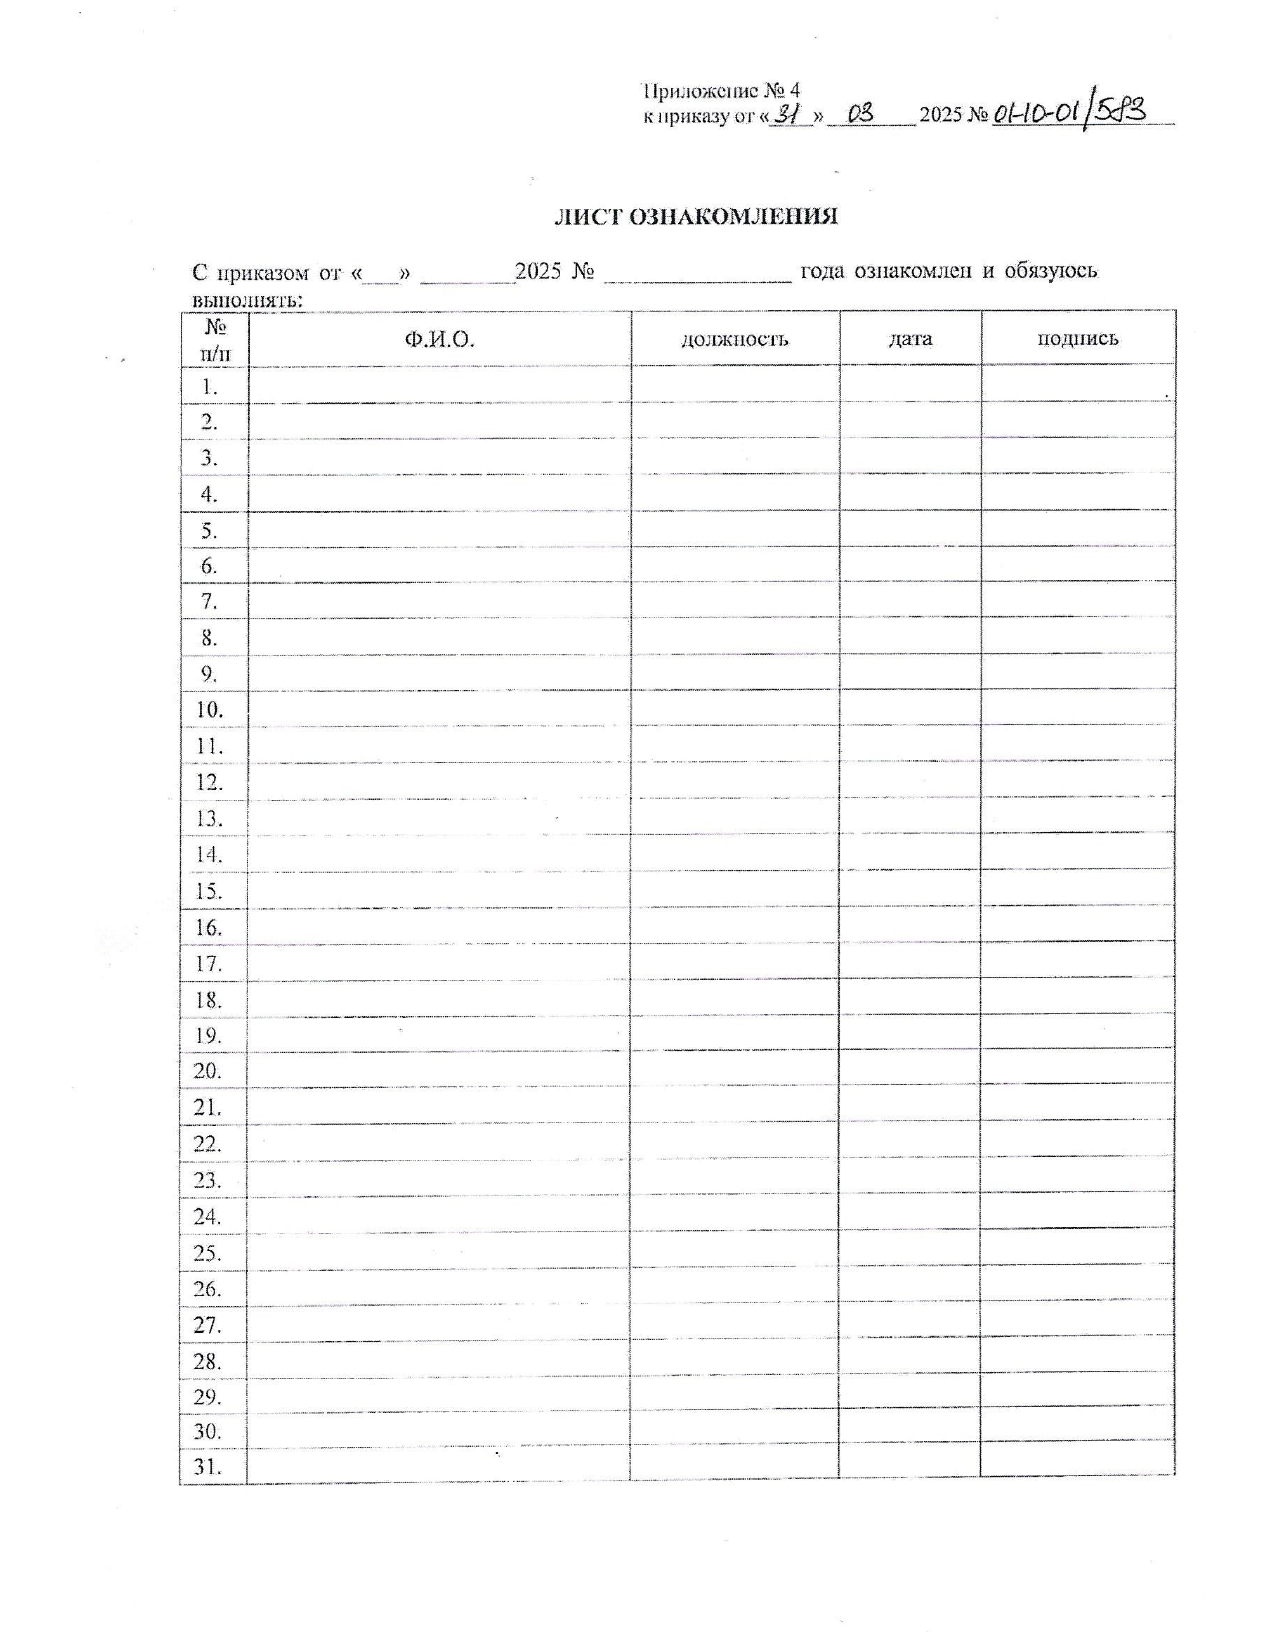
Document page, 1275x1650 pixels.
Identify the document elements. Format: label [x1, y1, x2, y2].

picture [71, 6, 1206, 1632]
